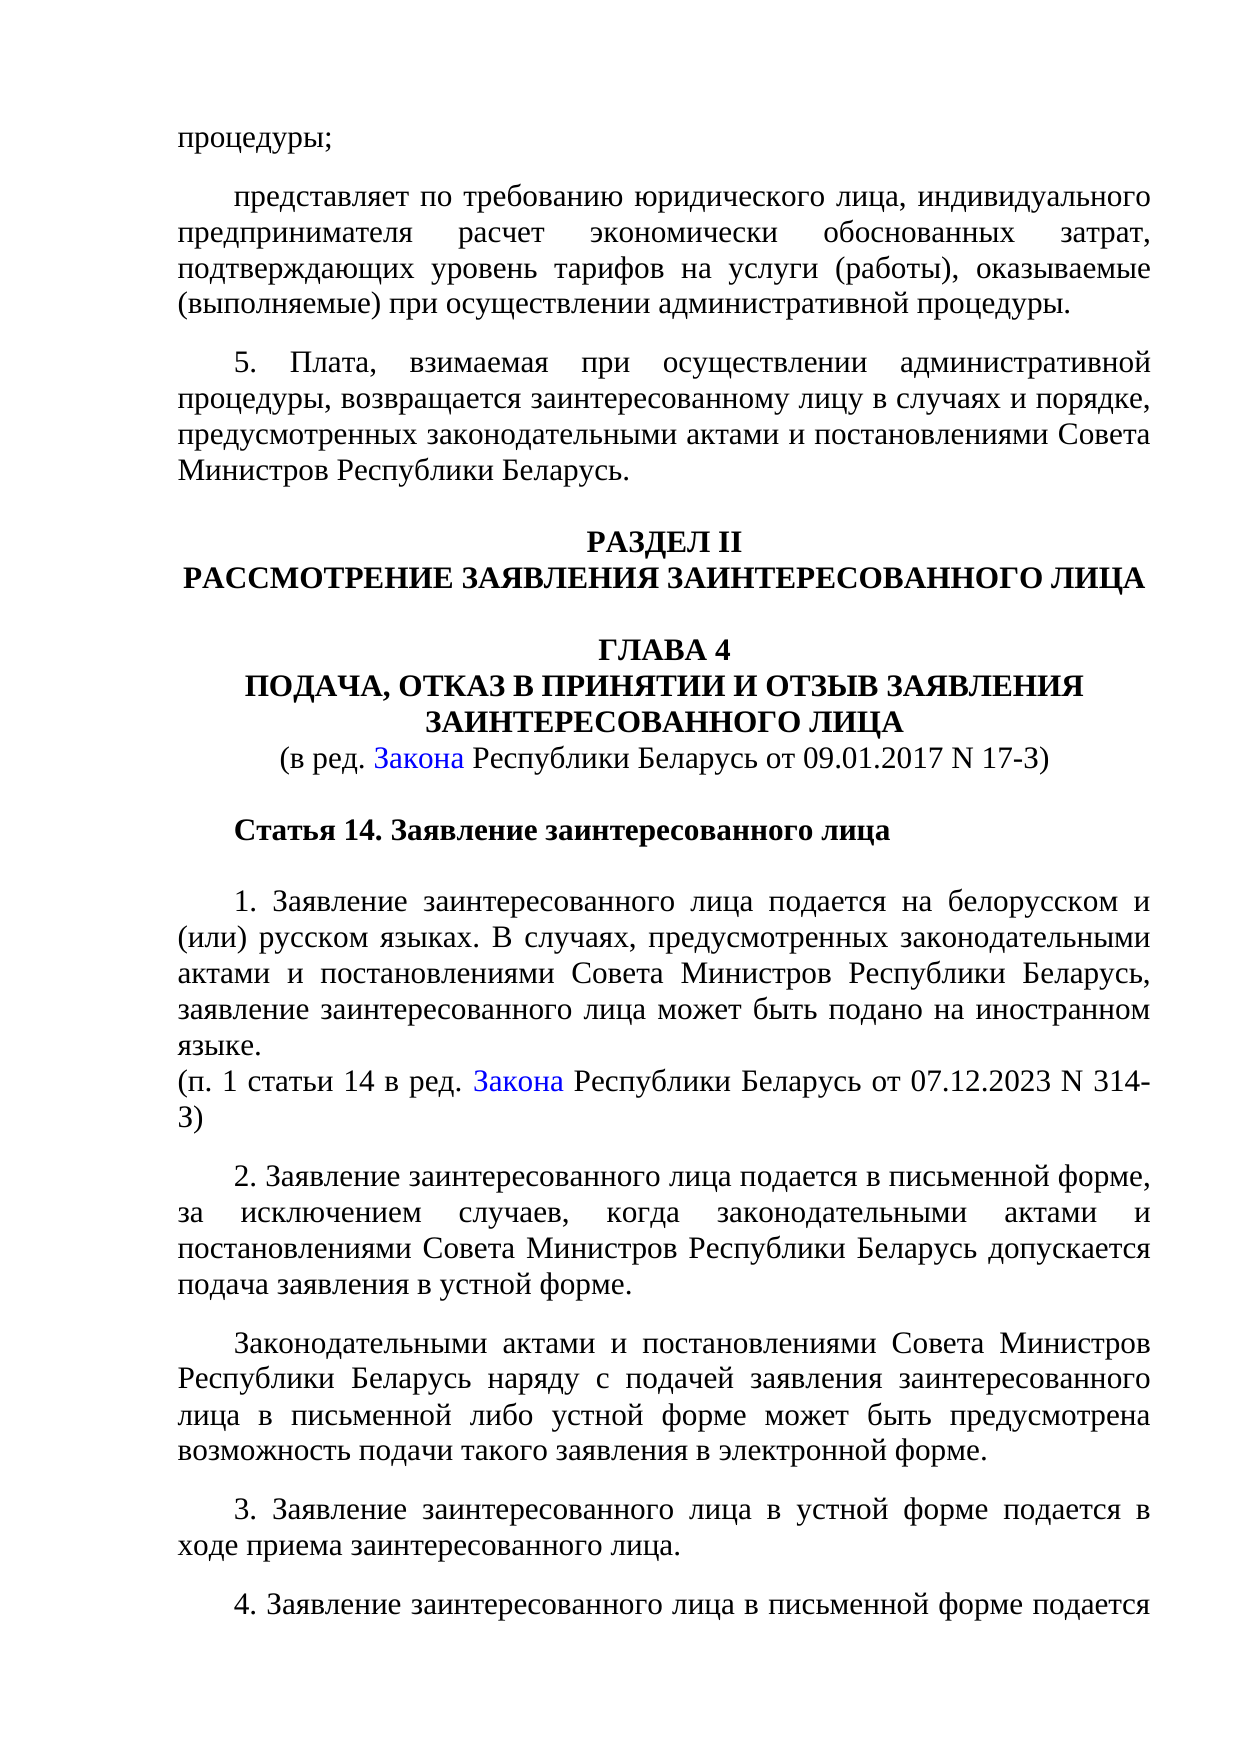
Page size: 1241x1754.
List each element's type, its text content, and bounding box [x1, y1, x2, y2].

text (в ред. Закона Республики Беларусь от 09.01.2017 N 17-З) [177, 739, 1152, 775]
text 2. Заявление заинтересованного лица подается в письменной форме, за исключением случаев, когда законодательными актами и постановлениями Совета Министров Республики Беларусь допускается подача заявления в устной форме. [177, 1157, 1152, 1301]
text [177, 118, 1152, 154]
text 3. Заявление заинтересованного лица в устной форме подается в ходе приема заинтересованного лица. [177, 1491, 1152, 1562]
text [177, 1585, 1152, 1621]
title ЗАИНТЕРЕСОВАННОГО ЛИЦА [177, 703, 1152, 739]
text Статья 14. Заявление заинтересованного лица [177, 811, 1152, 847]
text (п. 1 статьи 14 в ред. Закона Республики Беларусь от 07.12.2023 N 314-З) [177, 1062, 1152, 1134]
title ПОДАЧА, ОТКАЗ В ПРИНЯТИИ И ОТЗЫВ ЗАЯВЛЕНИЯ [177, 667, 1152, 703]
text 5. Плата, взимаемая при осуществлении административной процедуры, возвращается заинтересованному лицу в случаях и порядке, предусмотренных законодательными актами и постановлениями Совета Министров Республики Беларусь. [177, 344, 1152, 487]
title РАЗДЕЛ II [177, 523, 1152, 559]
title РАССМОТРЕНИЕ ЗАЯВЛЕНИЯ ЗАИНТЕРЕСОВАННОГО ЛИЦА [177, 559, 1152, 595]
text Законодательными актами и постановлениями Совета Министров Республики Беларусь наряду с подачей заявления заинтересованного лица в письменной либо устной форме может быть предусмотрена возможность подачи такого заявления в электронной форме. [177, 1324, 1152, 1468]
text представляет по требованию юридического лица, индивидуального предпринимателя расчет экономически обоснованных затрат, подтверждающих уровень тарифов на услуги (работы), оказываемые (выполняемые) при осуществлении административной процедуры. [177, 177, 1152, 321]
text 1. Заявление заинтересованного лица подается на белорусском и (или) русском языках. В случаях, предусмотренных законодательными актами и постановлениями Совета Министров Республики Беларусь, заявление заинтересованного лица может быть подано на иностранном языке. [177, 883, 1152, 1062]
title ГЛАВА 4 [177, 631, 1152, 667]
